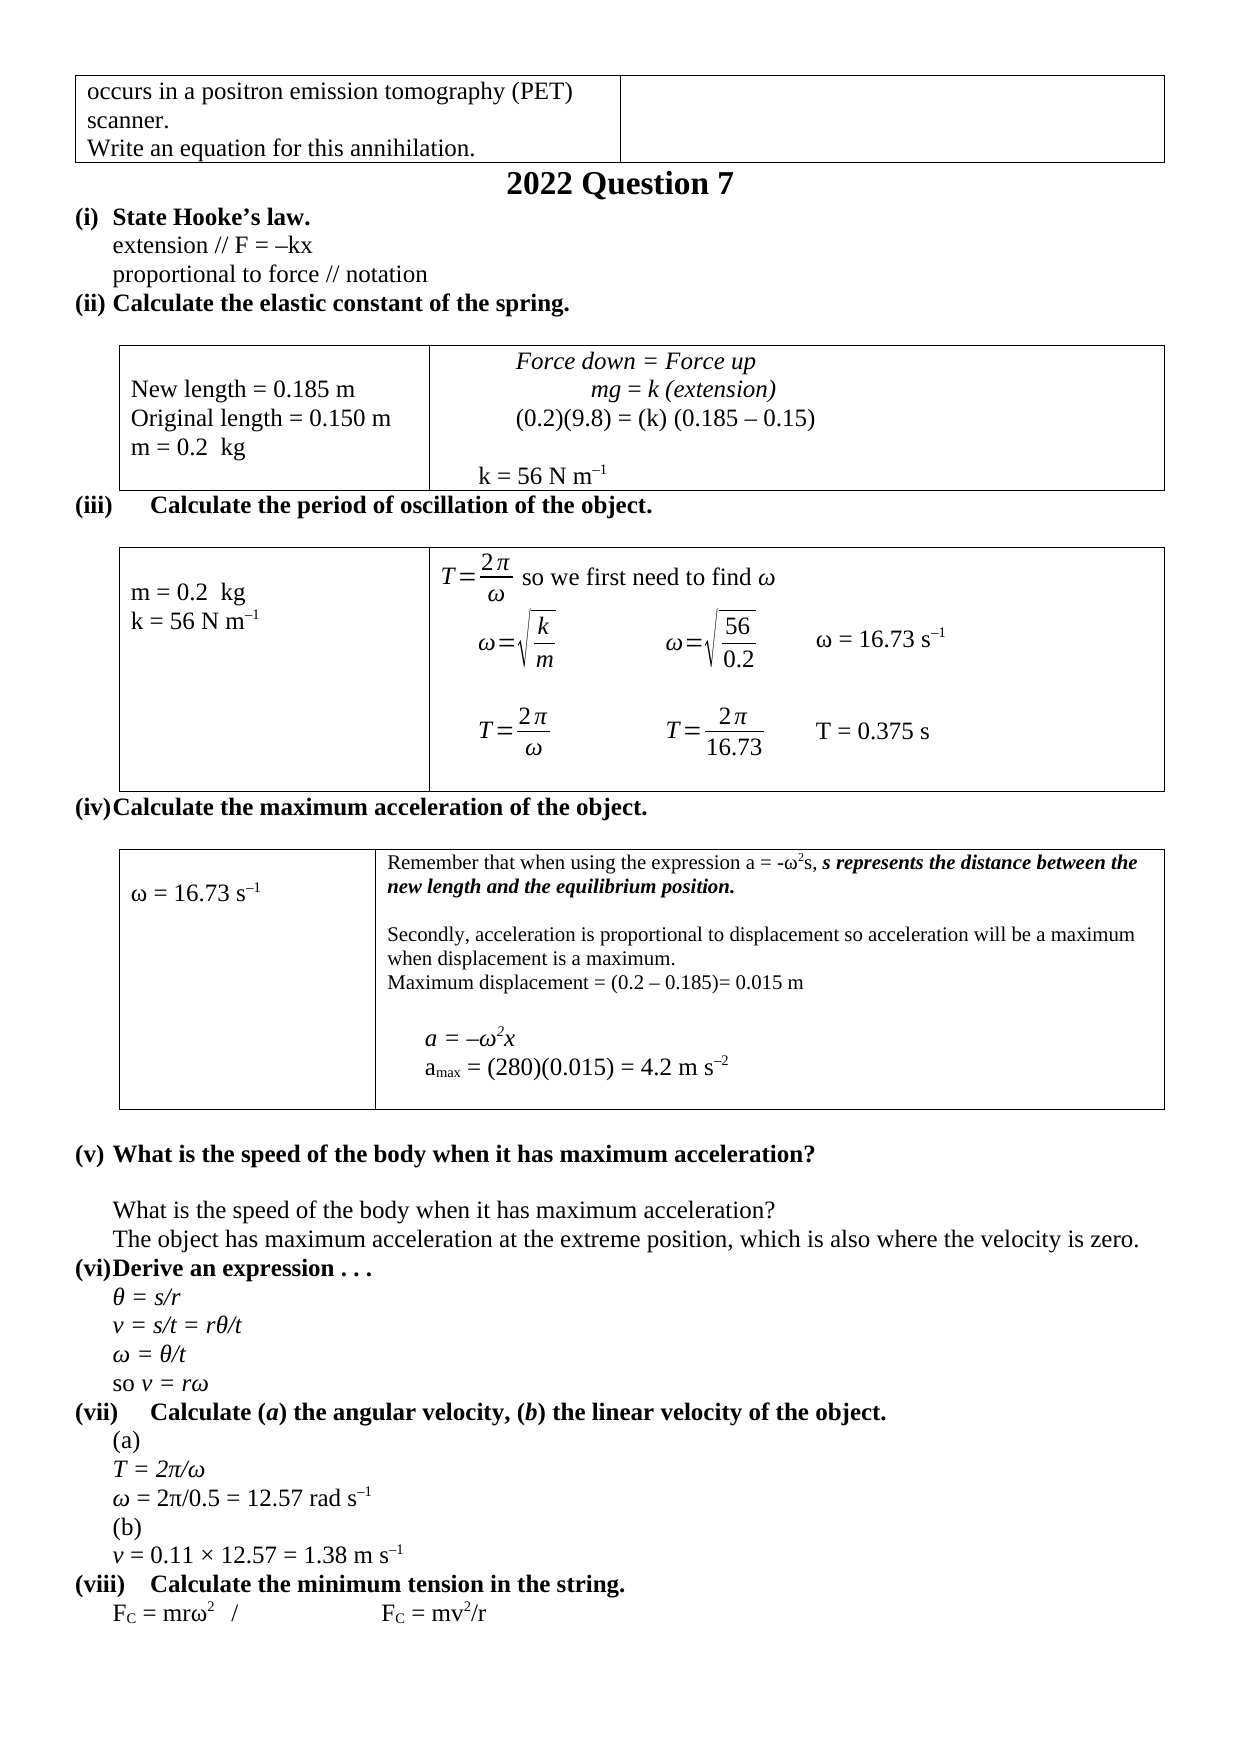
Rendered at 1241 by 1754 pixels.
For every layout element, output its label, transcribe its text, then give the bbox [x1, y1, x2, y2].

list Calculate the elastic constant of the spring. [75, 288, 1165, 345]
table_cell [76, 76, 620, 162]
table_header Force down = Force up mg = k (extension) (0.2)(9.8) = (k) (0.185 – 0.15) k = 56 N m–1 [430, 346, 1164, 489]
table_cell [621, 76, 1164, 162]
list Calculate the minimum tension in the string. FC = mrω2 / FC = mv2/r [75, 1569, 1165, 1627]
text v = s/t = rθ/t [112, 1311, 1165, 1339]
list The object has maximum acceleration at the extreme position, which is also where the velocity is zero. [112, 1224, 1165, 1253]
text 2022 Question 7 [75, 163, 1165, 202]
table_header New length = 0.185 m Original length = 0.150 m m = 0.2 kg [120, 346, 429, 489]
list State Hooke’s law. extension // F = –kx [75, 202, 1165, 259]
text (b) v = 0.11 × 12.57 = 1.38 m s–1 [112, 1512, 1165, 1569]
list Derive an expression . . . θ = s/r [75, 1253, 1165, 1311]
text ω = θ/t so v = rω [112, 1339, 1165, 1397]
table_header m = 0.2 kg k = 56 N m–1 [120, 548, 429, 791]
text What is the speed of the body when it has maximum acceleration? [112, 1196, 1165, 1224]
text ω = 2π/0.5 = 12.57 rad s–1 [112, 1483, 1165, 1512]
table_header Remember that when using the expression a = -ω2s, s represents the distance between the new length and the equilibrium position. Secondly, acceleration is proportional to displacement so acceleration will be a maximum when displacement is a maximum. Maximum displacement = (0.2 – 0.185)= 0.015 m a = –ω2x amax = (280)(0.015) = 4.2 m s–2 [376, 850, 1164, 1109]
list What is the speed of the body when it has maximum acceleration? [75, 1139, 1165, 1196]
list Calculate the maximum acceleration of the object. [75, 792, 1165, 849]
table_header so we first need to find ω ω = 16.73 s–1 T = 0.375 s [430, 548, 1164, 791]
table_header ω = 16.73 s–1 [120, 850, 375, 1109]
list Calculate (a) the angular velocity, (b) the linear velocity of the object. (a) T = 2π/ω [75, 1397, 1165, 1483]
text proportional to force // notation [112, 259, 1165, 288]
list Calculate the period of oscillation of the object. [75, 491, 1165, 547]
